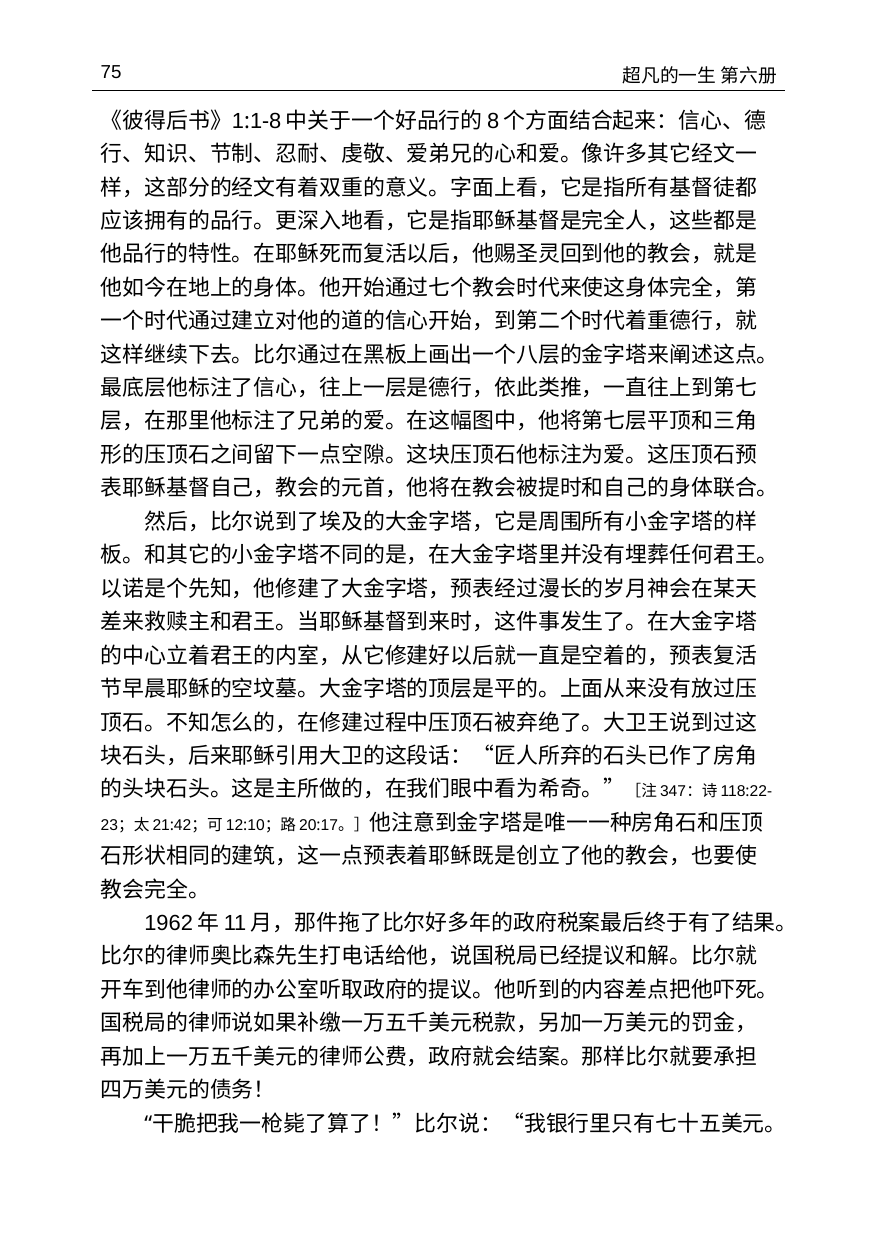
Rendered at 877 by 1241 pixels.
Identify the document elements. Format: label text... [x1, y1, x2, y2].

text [100, 1105, 777, 1138]
text 1962年11月，那件拖了比尔好多年的政府税案最后终于有了结果。比尔的律师奥比森先生打电话给他，说国税局已经提议和解。比尔就开车到他律师的办公室听取政府的提议。他听到的内容差点把他吓死。国税局的律师说如果补缴一万五千美元税款，另加一万美元的罚金，再加上一万五千美元的律师公费，政府就会结案。那样比尔就要承担四万美元的债务！ [100, 904, 777, 1105]
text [100, 102, 777, 503]
text 然后，比尔说到了埃及的大金字塔，它是周围所有小金字塔的样板。和其它的小金字塔不同的是，在大金字塔里并没有埋葬任何君王。以诺是个先知，他修建了大金字塔，预表经过漫长的岁月神会在某天差来救赎主和君王。当耶稣基督到来时，这件事发生了。在大金字塔的中心立着君王的内室，从它修建好以后就一直是空着的，预表复活节早晨耶稣的空坟墓。大金字塔的顶层是平的。上面从来没有放过压顶石。不知怎么的，在修建过程中压顶石被弃绝了。大卫王说到过这块石头，后来耶稣引用大卫的这段话：“匠人所弃的石头已作了房角的头块石头。这是主所做的，在我们眼中看为希奇。”［注347：诗118:22-23；太21:42；可12:10；路20:17。］他注意到金字塔是唯一一种房角石和压顶石形状相同的建筑，这一点预表着耶稣既是创立了他的教会，也要使教会完全。 [100, 503, 777, 904]
